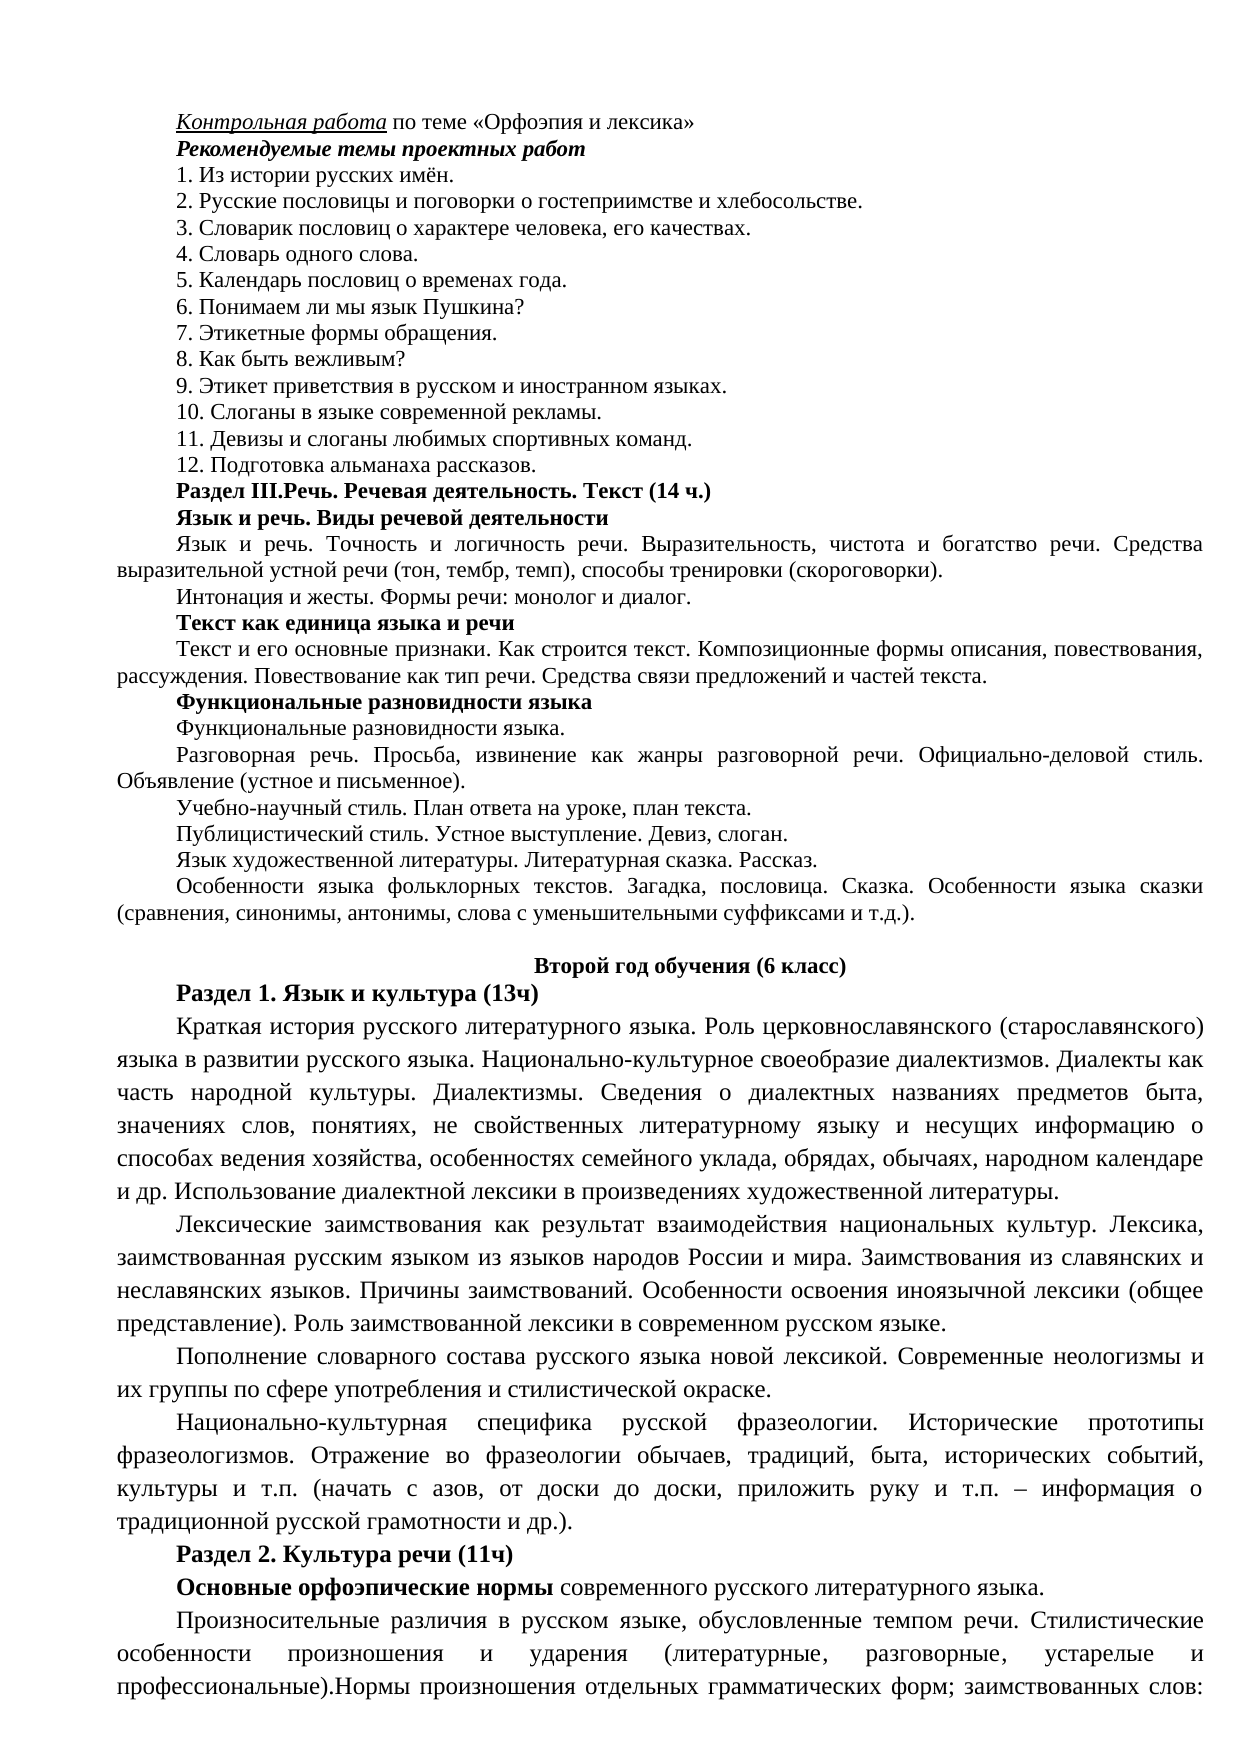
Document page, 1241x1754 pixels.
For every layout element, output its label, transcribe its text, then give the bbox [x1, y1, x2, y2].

text Краткая история русского литературного языка. Роль церковнославянского (старославянского) языка в развитии русского языка. Национально-культурное своеобразие диалектизмов. Диалекты как часть народной культуры. Диалектизмы. Сведения о диалектных названиях предметов быта, значениях слов, понятиях, не свойственных литературному языку и несущих информацию о способах ведения хозяйства, особенностях семейного уклада, обрядах, обычаях, народном календаре и др. Использование диалектной лексики в произведениях художественной литературы. [117, 1011, 1205, 1205]
text Второй год обучения (6 класс) [117, 952, 1205, 978]
text Лексические заимствования как результат взаимодействия национальных культур. Лексика, заимствованная русским языком из языков народов России и мира. Заимствования из славянских и неславянских языков. Причины заимствований. Особенности освоения иноязычной лексики (общее представление). Роль заимствованной лексики в современном русском языке. [117, 1209, 1205, 1337]
text 12. Подготовка альманаха рассказов. [117, 451, 1205, 477]
text 11. Девизы и слоганы любимых спортивных команд. [117, 424, 1205, 451]
text Национально-культурная специфика русской фразеологии. Исторические прототипы фразеологизмов. Отражение во фразеологии обычаев, традиций, быта, исторических событий, культуры и т.п. (начать с азов, от доски до доски, приложить руку и т.п. – информация о традиционной русской грамотности и др.). [117, 1407, 1205, 1535]
text 5. Календарь пословиц о временах года. [117, 266, 1205, 293]
text 8. Как быть вежливым? [117, 346, 1205, 372]
text Особенности языка фольклорных текстов. Загадка, пословица. Сказка. Особенности языка сказки (сравнения, синонимы, антонимы, слова с уменьшительными суффиксами и т.д.). [117, 873, 1205, 925]
text Текст как единица языка и речи [117, 609, 1205, 635]
text Язык и речь. Виды речевой деятельности [117, 504, 1205, 530]
text Разговорная речь. Просьба, извинение как жанры разговорной речи. Официально-деловой стиль. Объявление (устное и письменное). [117, 741, 1205, 793]
text Пополнение словарного состава русского языка новой лексикой. Современные неологизмы и их группы по сфере употребления и стилистической окраске. [117, 1341, 1205, 1403]
text Раздел 2. Культура речи (11ч) [117, 1539, 1205, 1568]
text Текст и его основные признаки. Как строится текст. Композиционные формы описания, повествования, рассуждения. Повествование как тип речи. Средства связи предложений и частей текста. [117, 635, 1205, 688]
text Контрольная работа по теме «Орфоэпия и лексика» [117, 108, 1205, 135]
text Язык художественной литературы. Литературная сказка. Рассказ. [117, 846, 1205, 873]
text 4. Словарь одного слова. [117, 240, 1205, 266]
text 1. Из истории русских имён. [117, 161, 1205, 187]
text 7. Этикетные формы обращения. [117, 319, 1205, 346]
text Рекомендуемые темы проектных работ [117, 135, 1205, 161]
text Интонация и жесты. Формы речи: монолог и диалог. [117, 583, 1205, 609]
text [117, 1605, 1205, 1700]
text Раздел 1. Язык и культура (13ч) [117, 978, 1205, 1007]
text Учебно-научный стиль. План ответа на уроке, план текста. [117, 793, 1205, 820]
text 2. Русские пословицы и поговорки о гостеприимстве и хлебосольстве. [117, 187, 1205, 214]
text 9. Этикет приветствия в русском и иностранном языках. [117, 372, 1205, 398]
text 3. Словарик пословиц о характере человека, его качествах. [117, 214, 1205, 240]
text 6. Понимаем ли мы язык Пушкина? [117, 293, 1205, 319]
text Функциональные разновидности языка [117, 688, 1205, 714]
text Язык и речь. Точность и логичность речи. Выразительность, чистота и богатство речи. Средства выразительной устной речи (тон, тембр, темп), способы тренировки (скороговорки). [117, 530, 1205, 583]
text Публицистический стиль. Устное выступление. Девиз, слоган. [117, 820, 1205, 846]
text Раздел III.Речь. Речевая деятельность. Текст (14 ч.) [117, 477, 1205, 504]
text Функциональные разновидности языка. [117, 714, 1205, 741]
text Основные орфоэпические нормы современного русского литературного языка. [117, 1572, 1205, 1601]
text 10. Слоганы в языке современной рекламы. [117, 398, 1205, 424]
